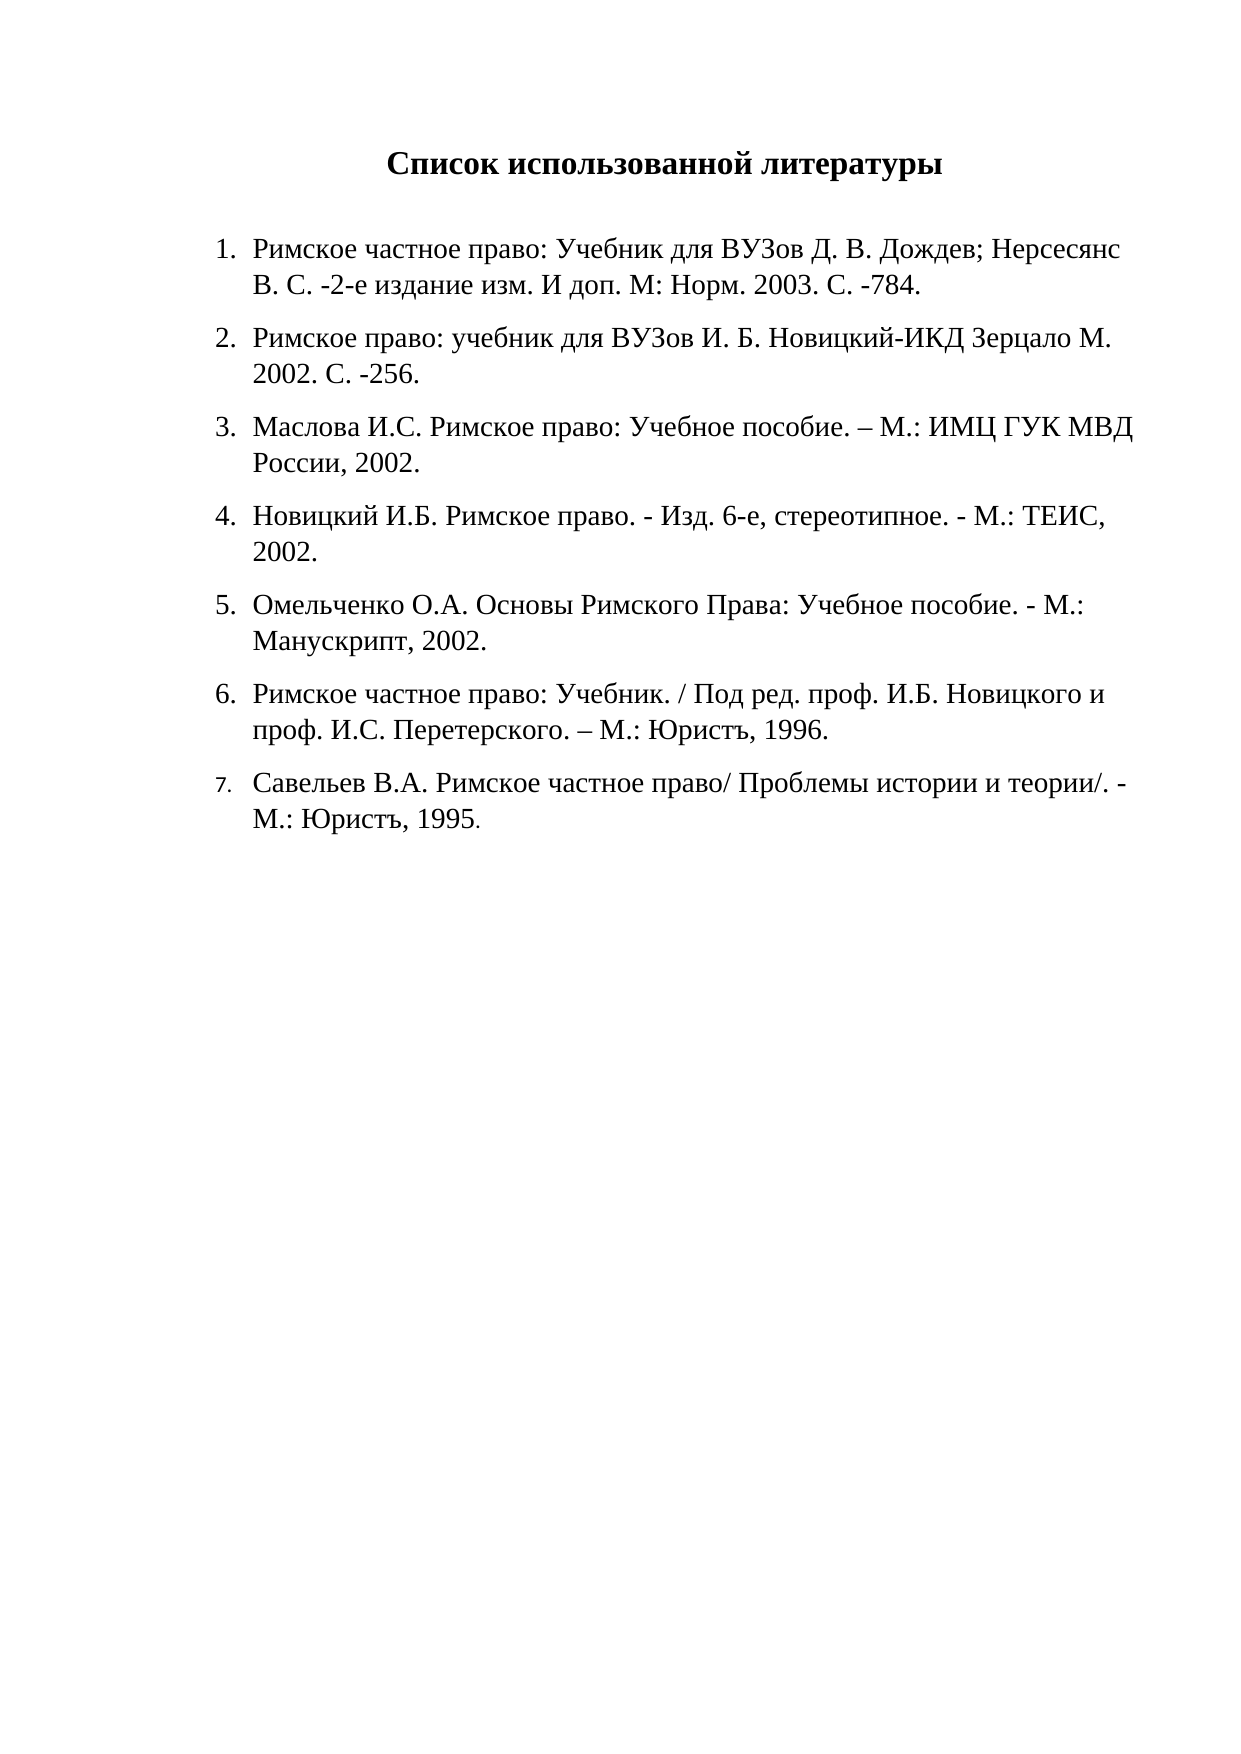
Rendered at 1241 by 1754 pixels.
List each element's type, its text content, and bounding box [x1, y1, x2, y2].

list Маслова И.С. Римское право: Учебное пособие. – М.: ИМЦ ГУК МВД России, 2002. [215, 409, 1152, 479]
subtitle Список использованной литературы [177, 143, 1152, 181]
list Римское частное право: Учебник для ВУЗов Д. В. Дождев; Нерсесянс В. С. -2-е издание изм. И доп. М: Норм. 2003. С. -784. [215, 231, 1152, 301]
list Новицкий И.Б. Римское право. - Изд. 6-е, стереотипное. - М.: ТЕИС, 2002. [215, 498, 1152, 568]
list Савельев В.А. Римское частное право/ Проблемы истории и теории/. - М.: Юристъ, 1995. [215, 765, 1152, 835]
list Омельченко О.А. Основы Римского Права: Учебное пособие. - М.: Манускрипт, 2002. [215, 587, 1152, 657]
list Римское частное право: Учебник. / Под ред. проф. И.Б. Новицкого и проф. И.С. Перетерского. – М.: Юристъ, 1996. [215, 676, 1152, 746]
list Римское право: учебник для ВУЗов И. Б. Новицкий-ИКД Зерцало М. 2002. С. -256. [215, 320, 1152, 390]
